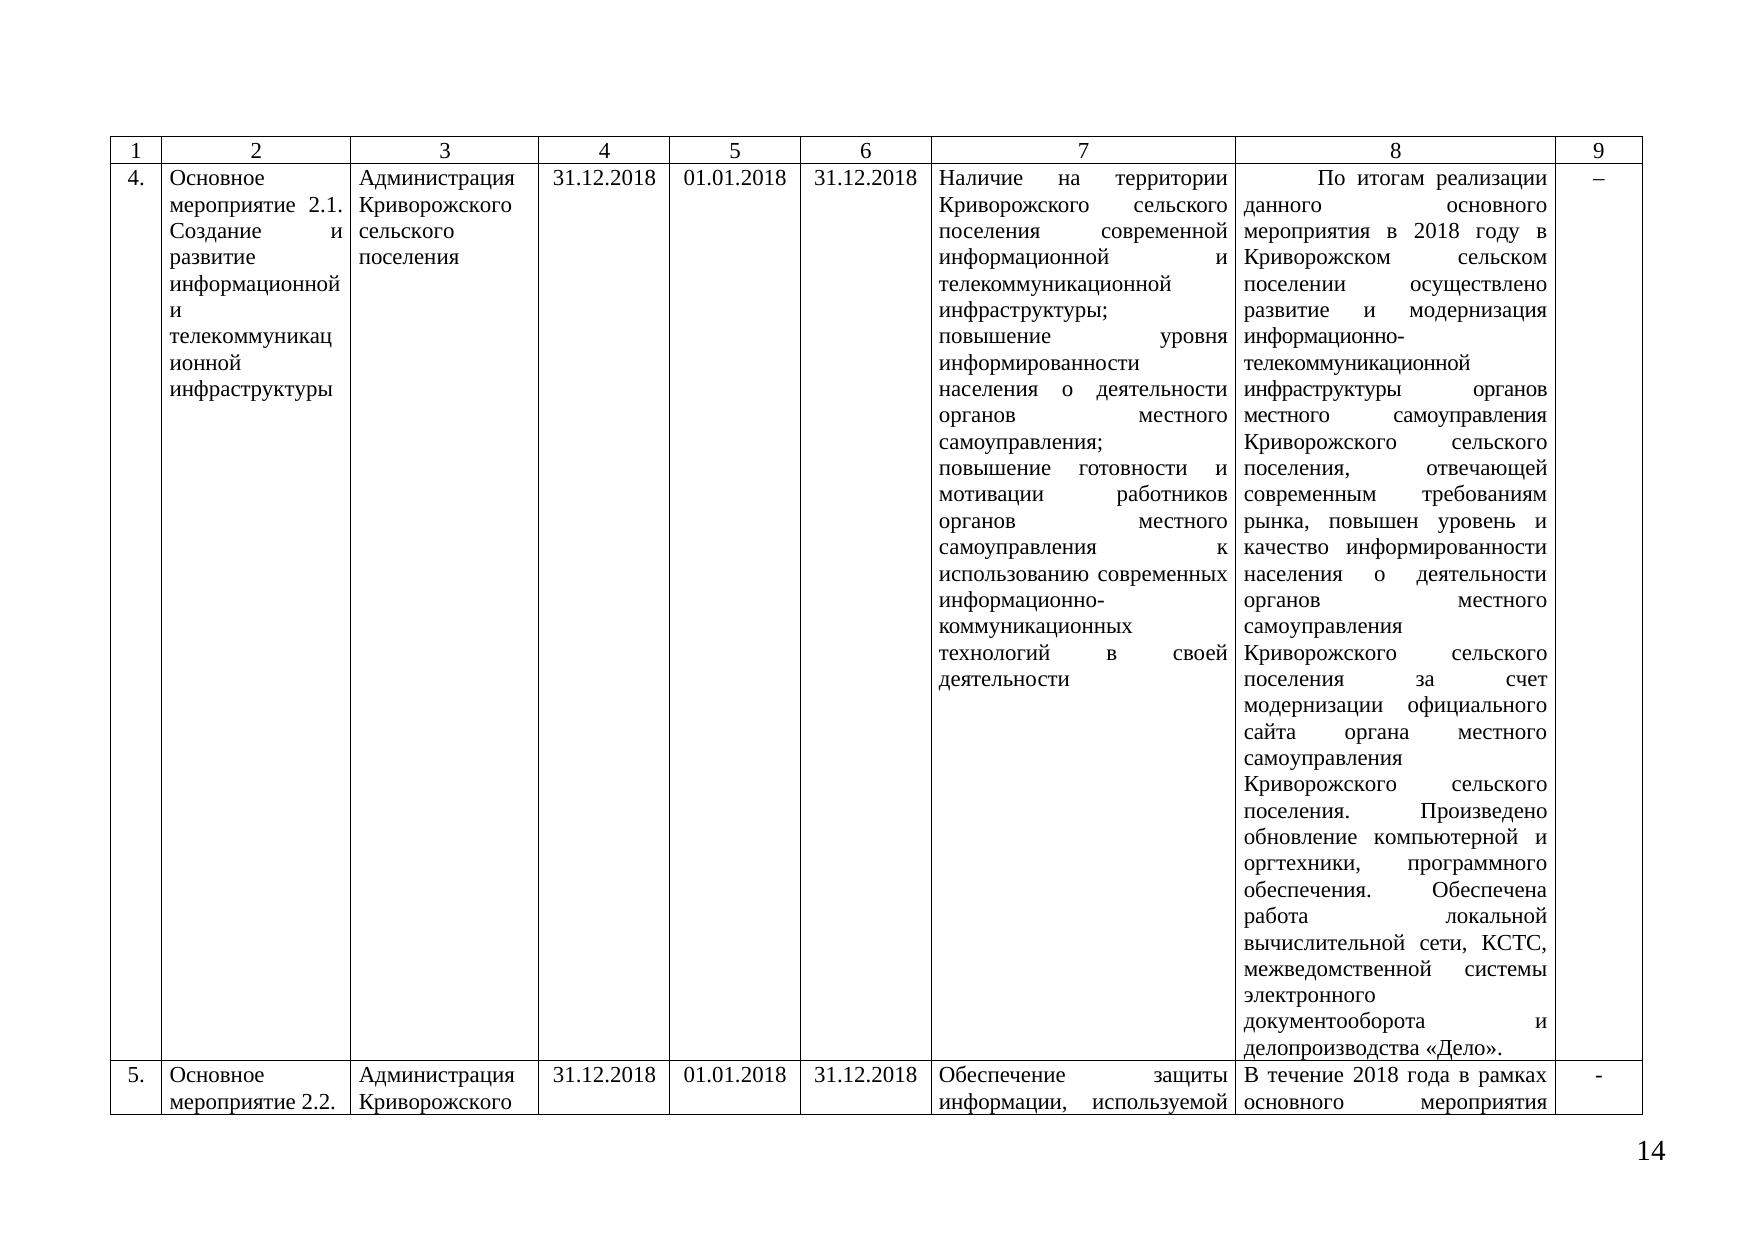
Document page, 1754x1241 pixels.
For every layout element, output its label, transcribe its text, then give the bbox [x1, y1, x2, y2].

table_cell 01.01.2018 [670, 164, 800, 1060]
table_cell 5. [111, 1061, 161, 1114]
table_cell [932, 1061, 1235, 1114]
table_cell 31.12.2018 [539, 164, 669, 1060]
table_header 9 [1556, 137, 1642, 163]
table_cell 31.12.2018 [539, 1061, 669, 1114]
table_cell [351, 1061, 538, 1114]
table_cell – [1556, 164, 1642, 1060]
table_header 5 [670, 137, 800, 163]
table_cell 01.01.2018 [670, 1061, 800, 1114]
table_cell По итогам реализации данного основного мероприятия в 2018 году в Криворожском сельском поселении осуществлено развитие и модернизация информационно-телекоммуникационной инфраструктуры органов местного самоуправления Криворожского сельского поселения, отвечающей современным требованиям рынка, повышен уровень и качество информированности населения о деятельности органов местного самоуправления Криворожского сельского поселения за счет модернизации официального сайта органа местного самоуправления Криворожского сельского поселения. Произведено обновление компьютерной и оргтехники, программного обеспечения. Обеспечена работа локальной вычислительной сети, КСТС, межведомственной системы электронного документооборота и делопроизводства «Дело». [1236, 164, 1555, 1060]
table_cell Основное мероприятие 2.1. Создание и развитие информационной и телекоммуникационной инфраструктуры [162, 164, 350, 1060]
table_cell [1236, 1061, 1555, 1114]
table_cell 4. [111, 164, 161, 1060]
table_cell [162, 1061, 350, 1114]
table_cell 31.12.2018 [801, 164, 931, 1060]
table_header 8 [1236, 137, 1555, 163]
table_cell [932, 164, 1235, 1060]
table_header 2 [162, 137, 350, 163]
table_cell Администрация Криворожского сельского поселения [351, 164, 538, 1060]
table_header 1 [111, 137, 161, 163]
table_header 4 [539, 137, 669, 163]
table_cell - [1556, 1061, 1642, 1114]
table_header 3 [351, 137, 538, 163]
table_cell 31.12.2018 [801, 1061, 931, 1114]
table_header 7 [932, 137, 1235, 163]
table_header 6 [801, 137, 931, 163]
